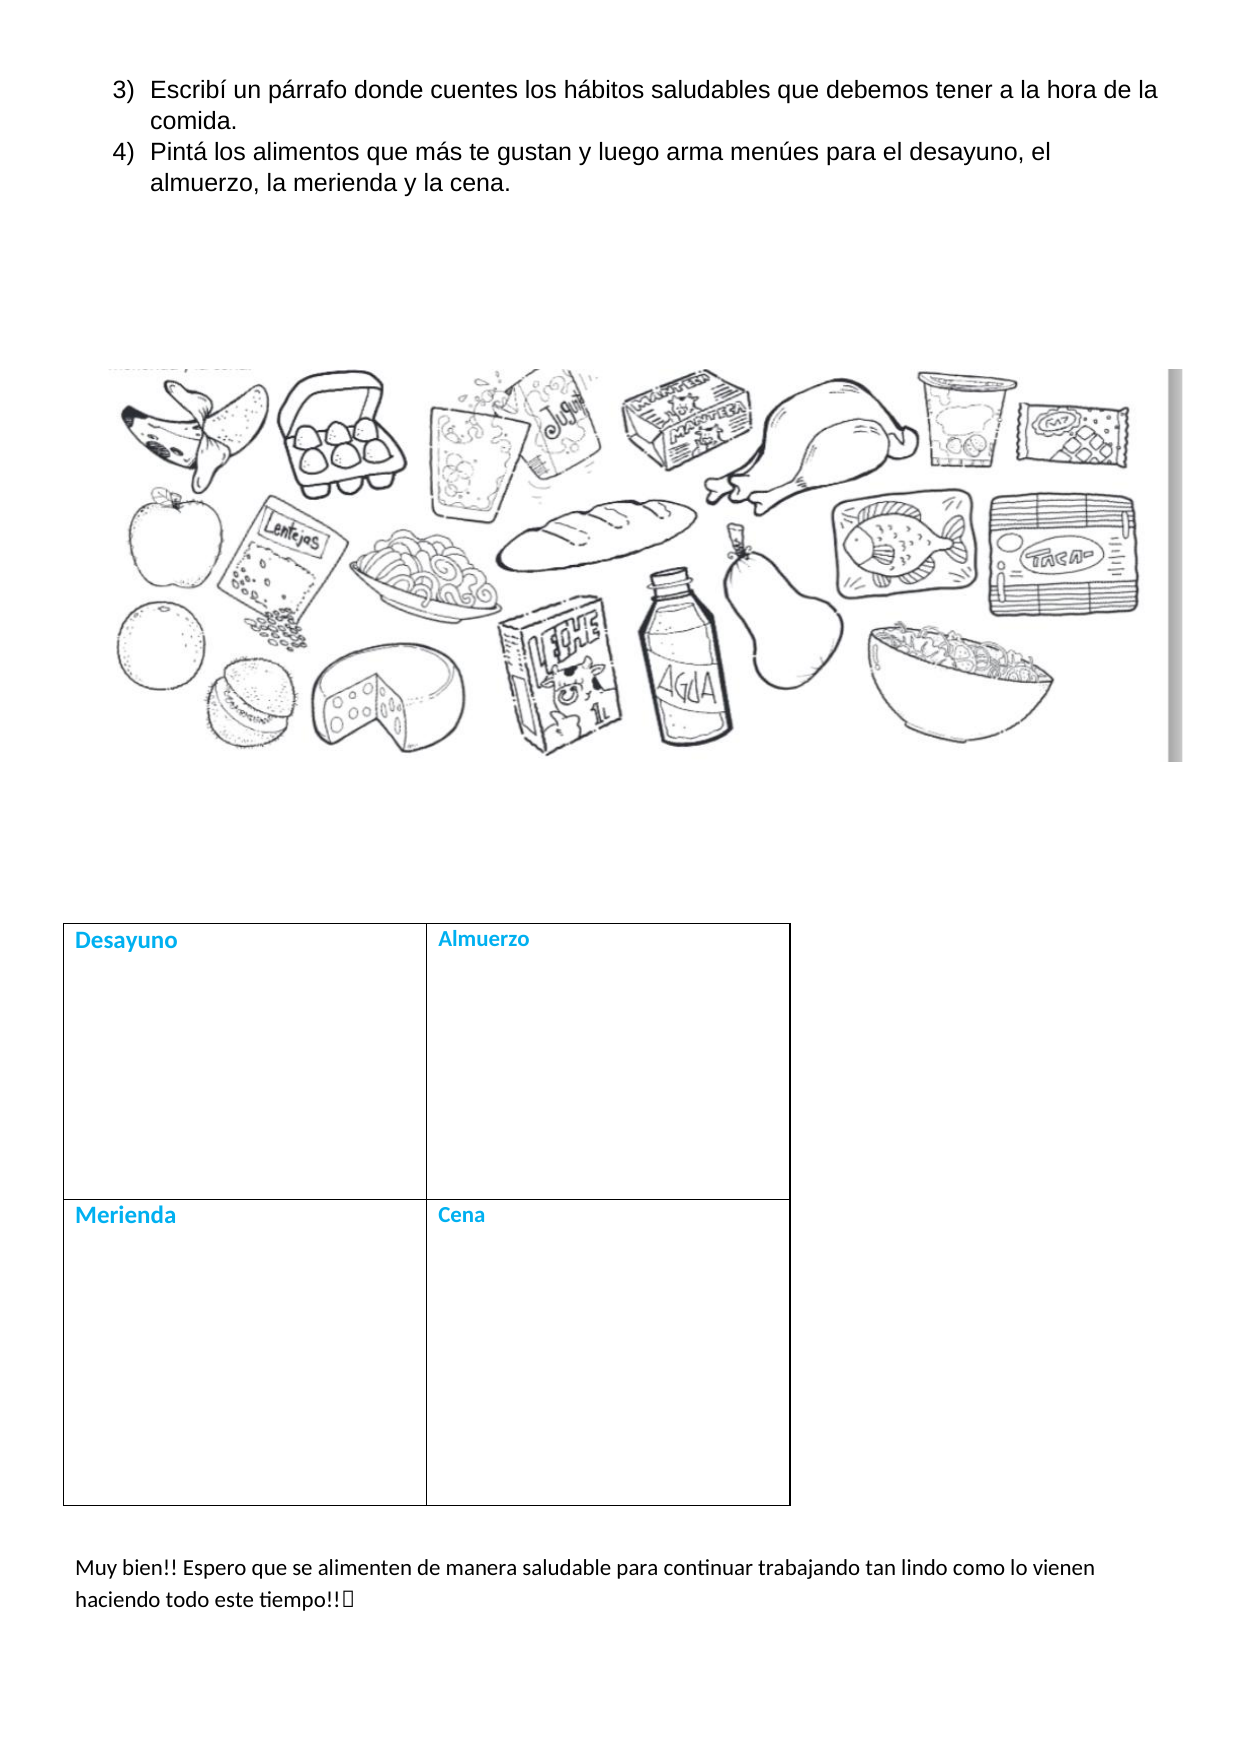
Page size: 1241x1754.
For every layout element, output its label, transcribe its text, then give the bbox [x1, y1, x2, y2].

table_cell Cena [427, 1200, 789, 1505]
list Pintá los alimentos que más te gustan y luego arma menúes para el desayuno, el almuerzo, la merienda y la cena. [112, 137, 1165, 197]
list Escribí un párrafo donde cuentes los hábitos saludables que debemos tener a la hora de la comida. [112, 75, 1165, 135]
table_cell Merienda [64, 1200, 426, 1505]
picture [92, 369, 1183, 762]
text Muy bien!! Espero que se alimenten de manera saludable para continuar trabajando tan lindo como lo vienen haciendo todo este tiempo!!💪 [75, 1553, 1165, 1614]
table_header Desayuno [64, 924, 426, 1199]
table_header Almuerzo [427, 924, 789, 1199]
